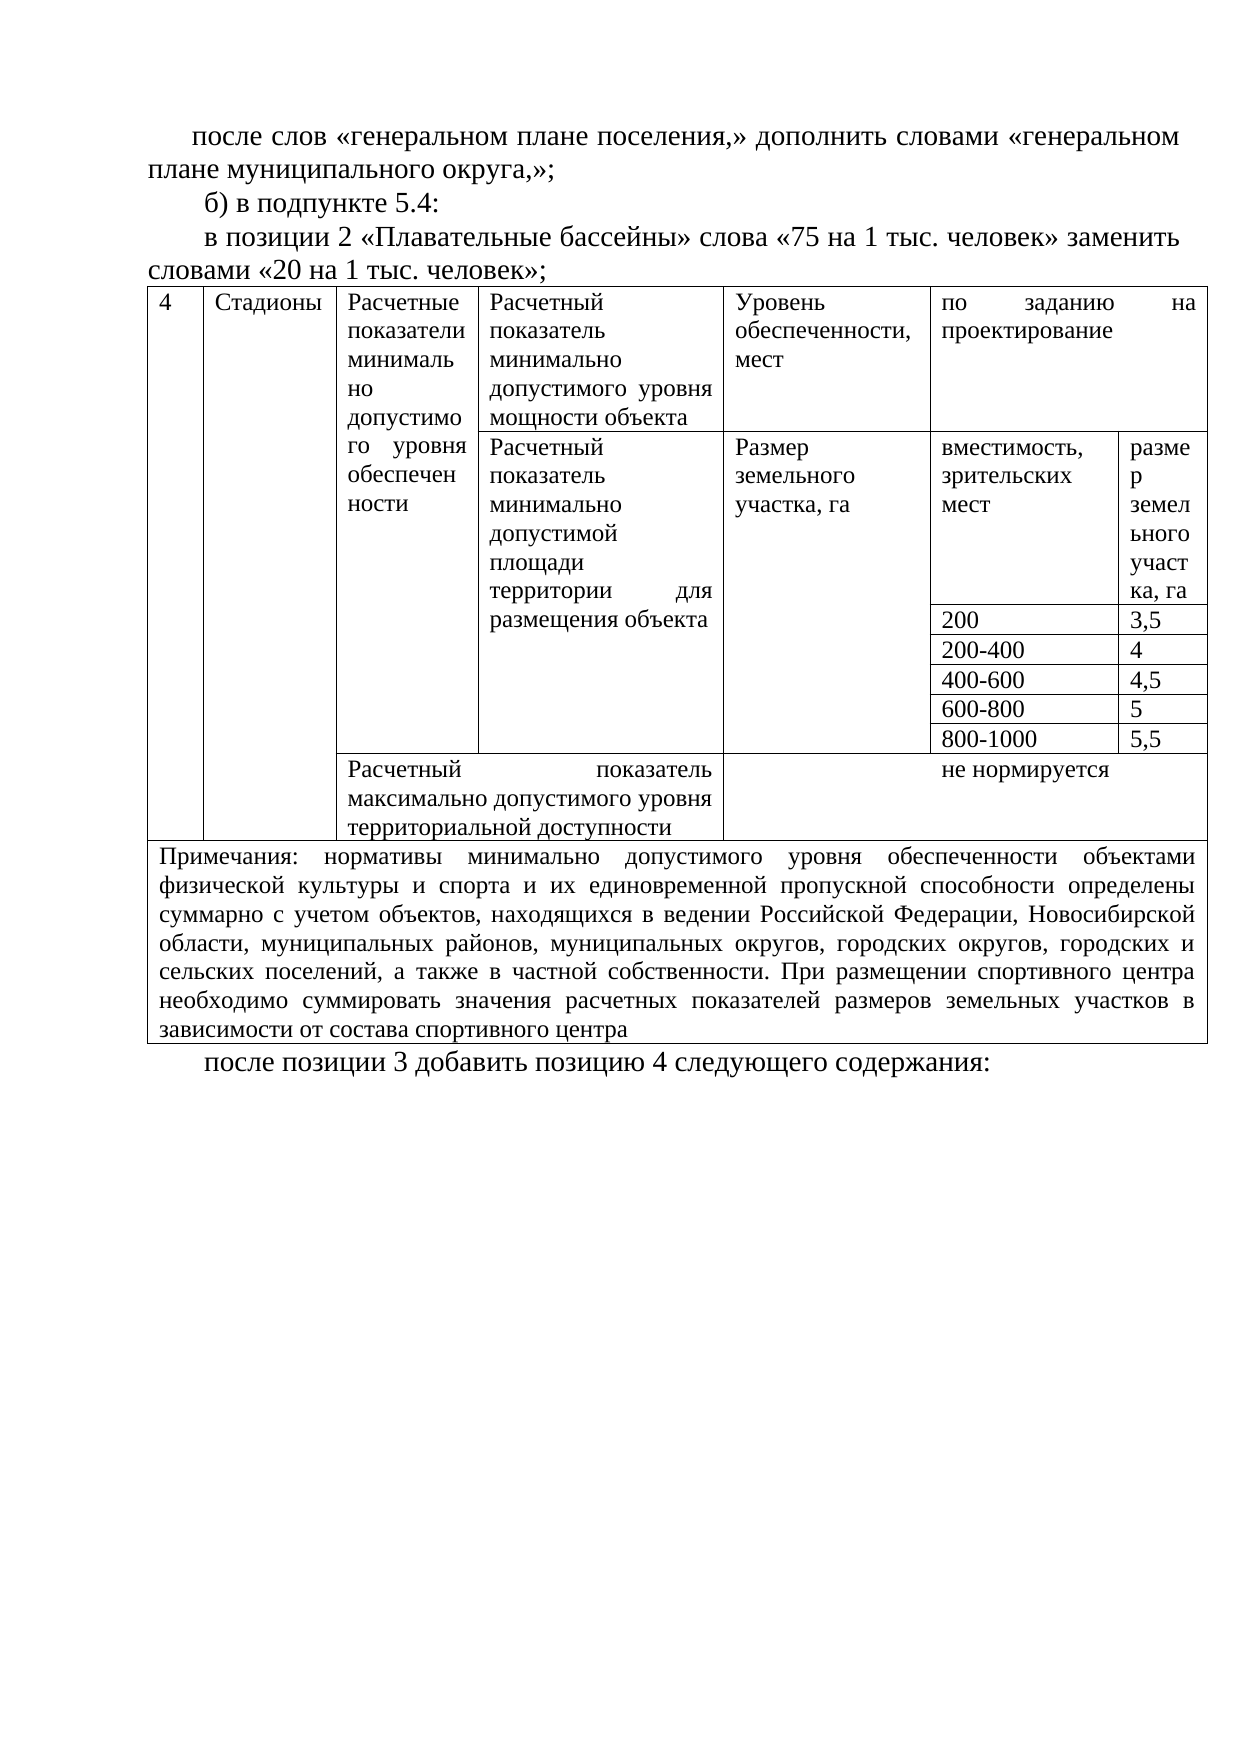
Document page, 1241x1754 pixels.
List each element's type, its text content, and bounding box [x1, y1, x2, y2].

table_cell 200-400 [931, 635, 1118, 664]
table_header 4 [148, 287, 203, 840]
table_cell 4,5 [1119, 665, 1207, 693]
table_cell 4 [1119, 635, 1207, 664]
table_cell размер земельного участка, га [1119, 432, 1207, 604]
table_cell 600-800 [931, 695, 1118, 723]
table_cell не нормируется [930, 754, 1207, 840]
table_cell Расчетный показатель минимально допустимой площади территории для размещения объекта [479, 432, 723, 753]
table_cell вместимость, зрительских мест [931, 432, 1118, 604]
table_header Расчетные показатели минимально допустимого уровня обеспеченности [337, 287, 478, 753]
text после позиции 3 добавить позицию 4 следующего содержания: [148, 1044, 1181, 1077]
table_header по заданию на проектирование [931, 287, 1207, 431]
text после слов «генеральном плане поселения,» дополнить словами «генеральном плане муниципального округа,»; [148, 118, 1181, 185]
table_cell 800-1000 [931, 724, 1118, 753]
table_cell 400-600 [931, 665, 1118, 693]
text в позиции 2 «Плавательные бассейны» слова «75 на 1 тыс. человек» заменить словами «20 на 1 тыс. человек»; [148, 219, 1181, 286]
table_cell Расчетный показатель максимально допустимого уровня территориальной доступности [337, 754, 723, 840]
table_cell 5,5 [1119, 724, 1207, 753]
text б) в подпункте 5.4: [148, 185, 1181, 219]
table_cell [724, 754, 930, 840]
table_cell Примечания: нормативы минимально допустимого уровня обеспеченности объектами физической культуры и спорта и их единовременной пропускной способности определены суммарно с учетом объектов, находящихся в ведении Российской Федерации, Новосибирской области, муниципальных районов, муниципальных округов, городских округов, городских и сельских поселений, а также в частной собственности. При размещении спортивного центра необходимо суммировать значения расчетных показателей размеров земельных участков в зависимости от состава спортивного центра [148, 841, 1207, 1043]
table_cell 3,5 [1119, 605, 1207, 634]
table_header Расчетный показатель минимально допустимого уровня мощности объекта [479, 287, 723, 431]
table_header Уровень обеспеченности, мест [724, 287, 930, 431]
table_header Стадионы [204, 287, 336, 840]
table_cell Размер земельного участка, га [724, 432, 930, 753]
table_cell 200 [931, 605, 1118, 634]
table_cell 5 [1119, 695, 1207, 723]
